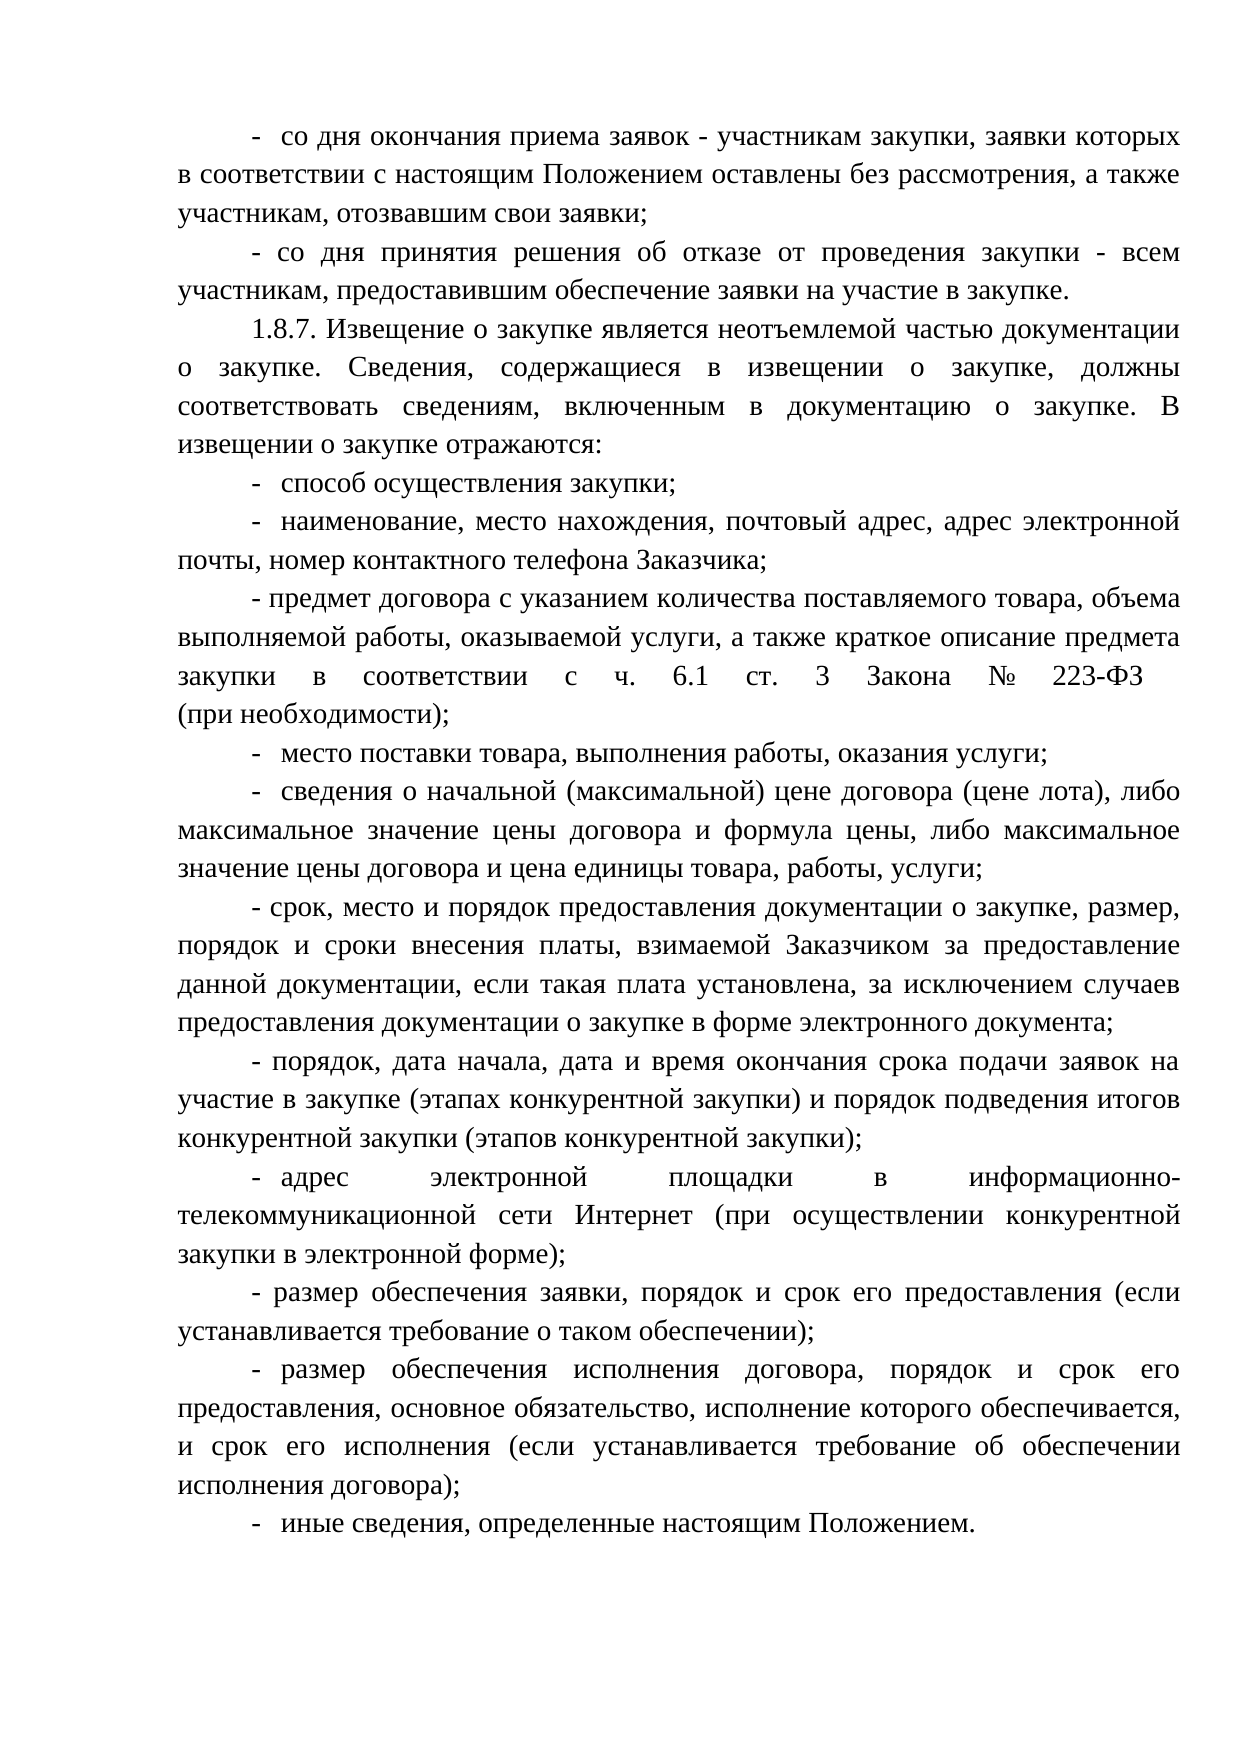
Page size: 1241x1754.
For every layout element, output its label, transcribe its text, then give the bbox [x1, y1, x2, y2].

text - срок, место и порядок предоставления документации о закупке, размер, порядок и сроки внесения платы, взимаемой Заказчиком за предоставление данной документации, если такая плата установлена, за исключением случаев предоставления документации о закупке в форме электронного документа; [177, 889, 1181, 1038]
text - адрес электронной площадки в информационно-телекоммуникационной сети Интернет (при осуществлении конкурентной закупки в электронной форме); [177, 1159, 1181, 1269]
text - место поставки товара, выполнения работы, оказания услуги; [177, 735, 1181, 768]
text - наименование, место нахождения, почтовый адрес, адрес электронной почты, номер контактного телефона Заказчика; [177, 503, 1181, 576]
text - размер обеспечения заявки, порядок и срок его предоставления (если устанавливается требование о таком обеспечении); [177, 1274, 1181, 1346]
text - способ осуществления закупки; [177, 465, 1181, 498]
text - порядок, дата начала, дата и время окончания срока подачи заявок на участие в закупке (этапах конкурентной закупки) и порядок подведения итогов конкурентной закупки (этапов конкурентной закупки); [177, 1043, 1181, 1154]
text - со дня принятия решения об отказе от проведения закупки - всем участникам, предоставившим обеспечение заявки на участие в закупке. [177, 234, 1181, 306]
text - размер обеспечения исполнения договора, порядок и срок его предоставления, основное обязательство, исполнение которого обеспечивается, и срок его исполнения (если устанавливается требование об обеспечении исполнения договора); [177, 1351, 1181, 1501]
text - иные сведения, определенные настоящим Положением. [177, 1506, 1181, 1539]
text - предмет договора с указанием количества поставляемого товара, объема выполняемой работы, оказываемой услуги, а также краткое описание предмета закупки в соответствии с ч. 6.1 ст. 3 Закона № 223-ФЗ (при необходимости); [177, 581, 1181, 730]
text 1.8.7. Извещение о закупке является неотъемлемой частью документации о закупке. Сведения, содержащиеся в извещении о закупке, должны соответствовать сведениям, включенным в документацию о закупке. В извещении о закупке отражаются: [177, 311, 1181, 460]
text - сведения о начальной (максимальной) цене договора (цене лота), либо максимальное значение цены договора и формула цены, либо максимальное значение цены договора и цена единицы товара, работы, услуги; [177, 773, 1181, 884]
text - со дня окончания приема заявок - участникам закупки, заявки которых в соответствии с настоящим Положением оставлены без рассмотрения, а также участникам, отозвавшим свои заявки; [177, 118, 1181, 229]
